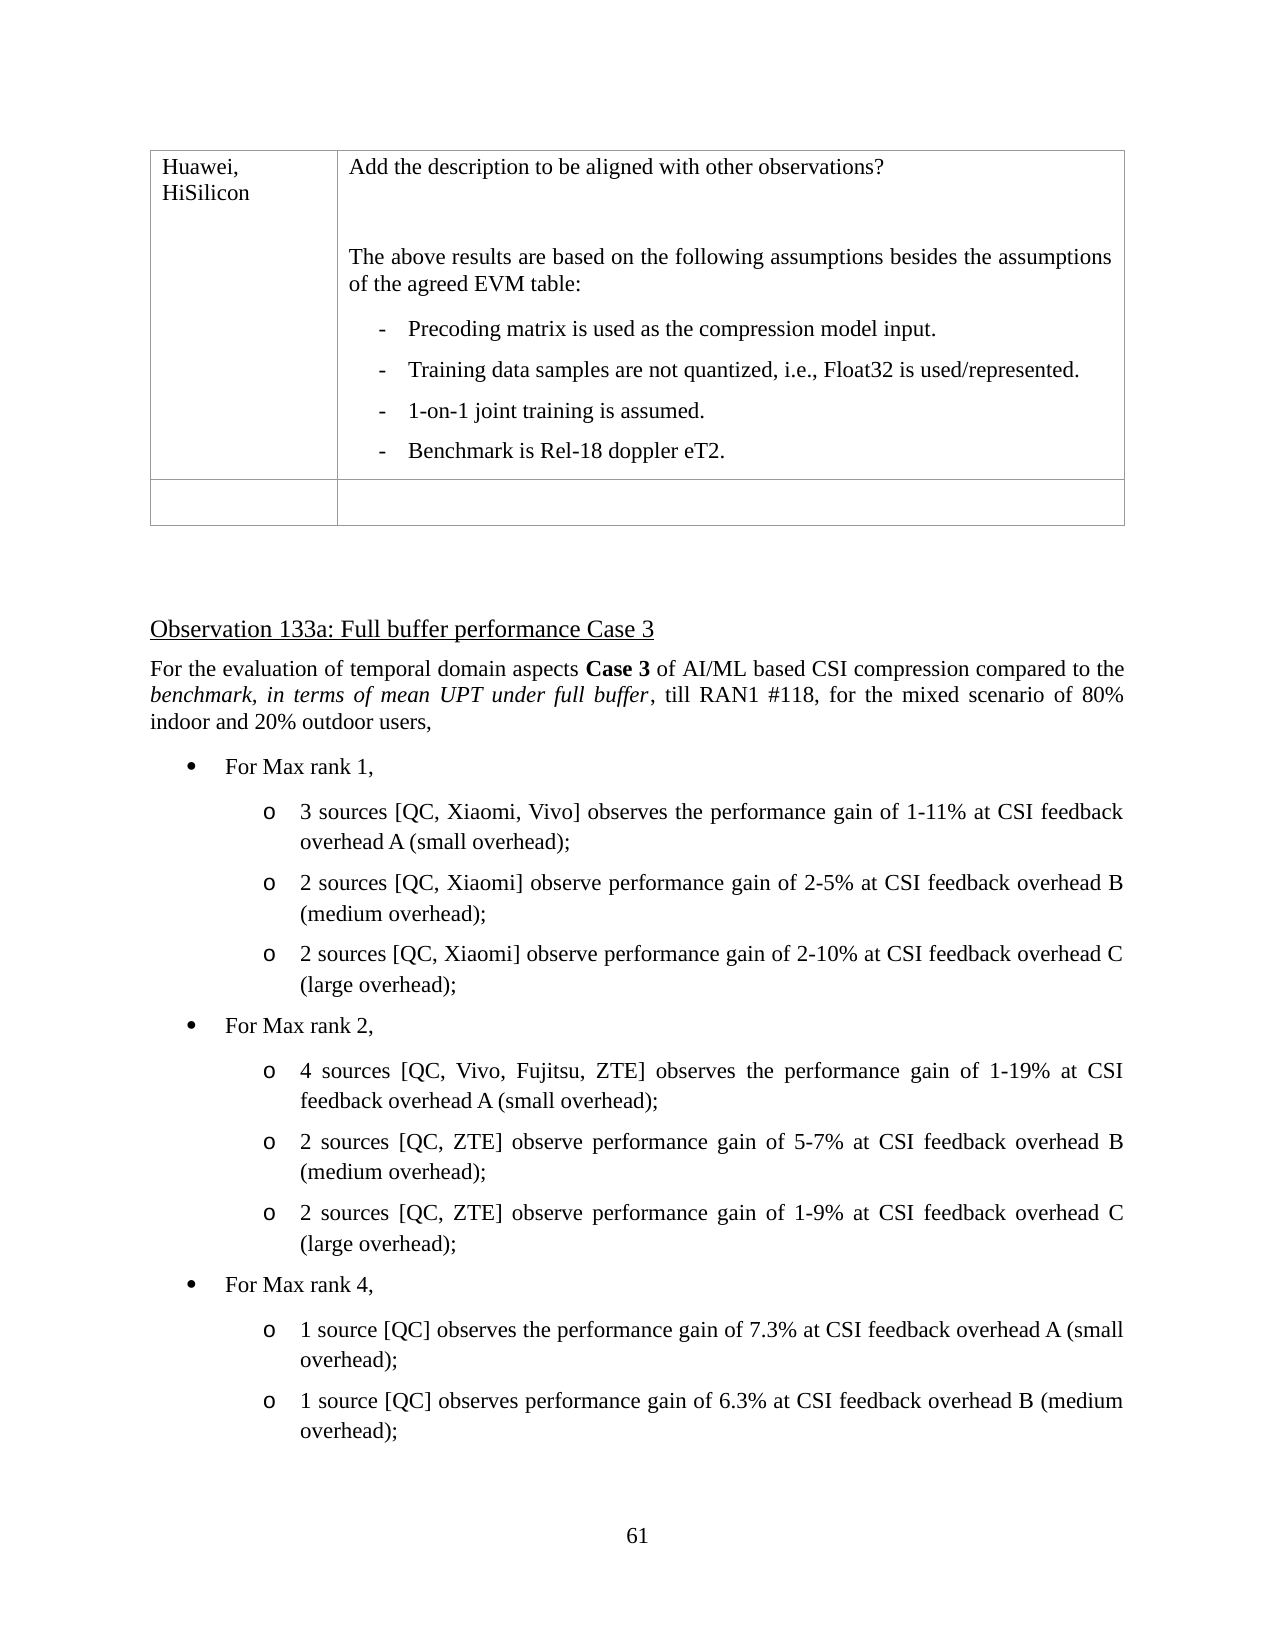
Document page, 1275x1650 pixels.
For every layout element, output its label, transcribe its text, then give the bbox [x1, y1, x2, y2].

list 1 source [QC] observes the performance gain of 7.3% at CSI feedback overhead A (small overhead); [262, 1316, 1125, 1372]
list For Max rank 2, [187, 1012, 1125, 1038]
list 4 sources [QC, Vivo, Fujitsu, ZTE] observes the performance gain of 1-19% at CSI feedback overhead A (small overhead); [262, 1057, 1125, 1113]
list 3 sources [QC, Xiaomi, Vivo] observes the performance gain of 1-11% at CSI feedback overhead A (small overhead); [262, 798, 1125, 855]
list For Max rank 4, [187, 1271, 1125, 1297]
list 2 sources [QC, ZTE] observe performance gain of 1-9% at CSI feedback overhead C (large overhead); [262, 1199, 1125, 1256]
list 1 source [QC] observes performance gain of 6.3% at CSI feedback overhead B (medium overhead); [262, 1387, 1125, 1444]
list 2 sources [QC, Xiaomi] observe performance gain of 2-10% at CSI feedback overhead C (large overhead); [262, 941, 1125, 997]
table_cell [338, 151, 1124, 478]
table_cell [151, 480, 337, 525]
text Observation 133a: Full buffer performance Case 3 [150, 614, 1125, 643]
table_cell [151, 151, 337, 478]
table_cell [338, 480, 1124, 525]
list For Max rank 1, [187, 753, 1125, 779]
list 2 sources [QC, ZTE] observe performance gain of 5-7% at CSI feedback overhead B (medium overhead); [262, 1128, 1125, 1185]
text For the evaluation of temporal domain aspects Case 3 of AI/ML based CSI compression compared to the benchmark, in terms of mean UPT under full buffer, till RAN1 #118, for the mixed scenario of 80% indoor and 20% outdoor users, [150, 655, 1125, 734]
list 2 sources [QC, Xiaomi] observe performance gain of 2-5% at CSI feedback overhead B (medium overhead); [262, 869, 1125, 926]
